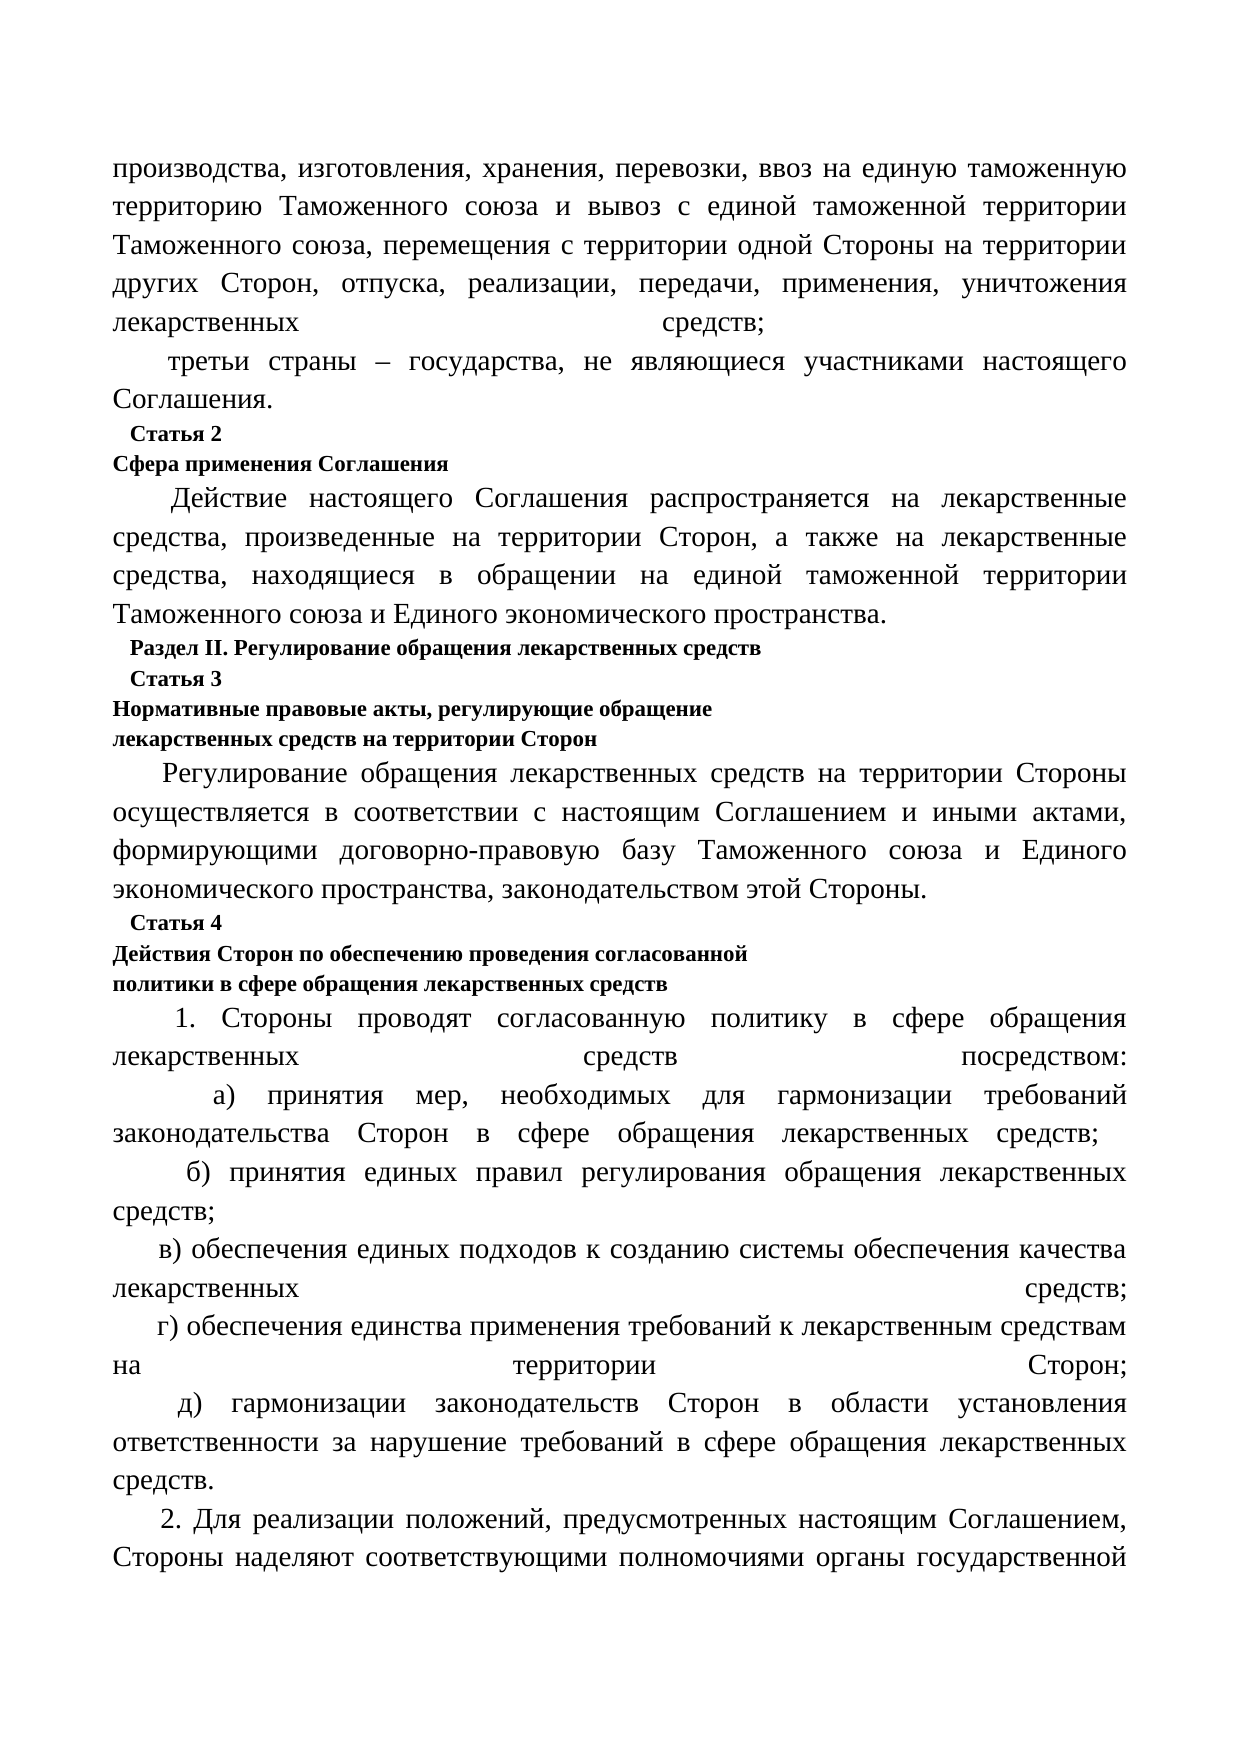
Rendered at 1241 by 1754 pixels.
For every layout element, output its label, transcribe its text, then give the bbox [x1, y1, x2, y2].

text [112, 150, 1128, 415]
text Регулирование обращения лекарственных средств на территории Стороны осуществляется в соответствии с настоящим Соглашением и иными актами, формирующими договорно-правовую базу Таможенного союза и Единого экономического пространства, законодательством этой Стороны. [112, 755, 1128, 904]
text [112, 1000, 1128, 1573]
text Статья 3 Нормативные правовые акты, регулирующие обращение лекарственных средств на территории Сторон [112, 664, 1128, 751]
text Статья 4 Действия Сторон по обеспечению проведения согласованной политики в сфере обращения лекарственных средств [112, 909, 1128, 996]
text Статья 2 Сфера применения Соглашения [112, 420, 1128, 476]
text Раздел II. Регулирование обращения лекарственных средств [112, 634, 1128, 661]
text Действие настоящего Соглашения распространяется на лекарственные средства, произведенные на территории Сторон, а также на лекарственные средства, находящиеся в обращении на единой таможенной территории Таможенного союза и Единого экономического пространства. [112, 480, 1128, 629]
